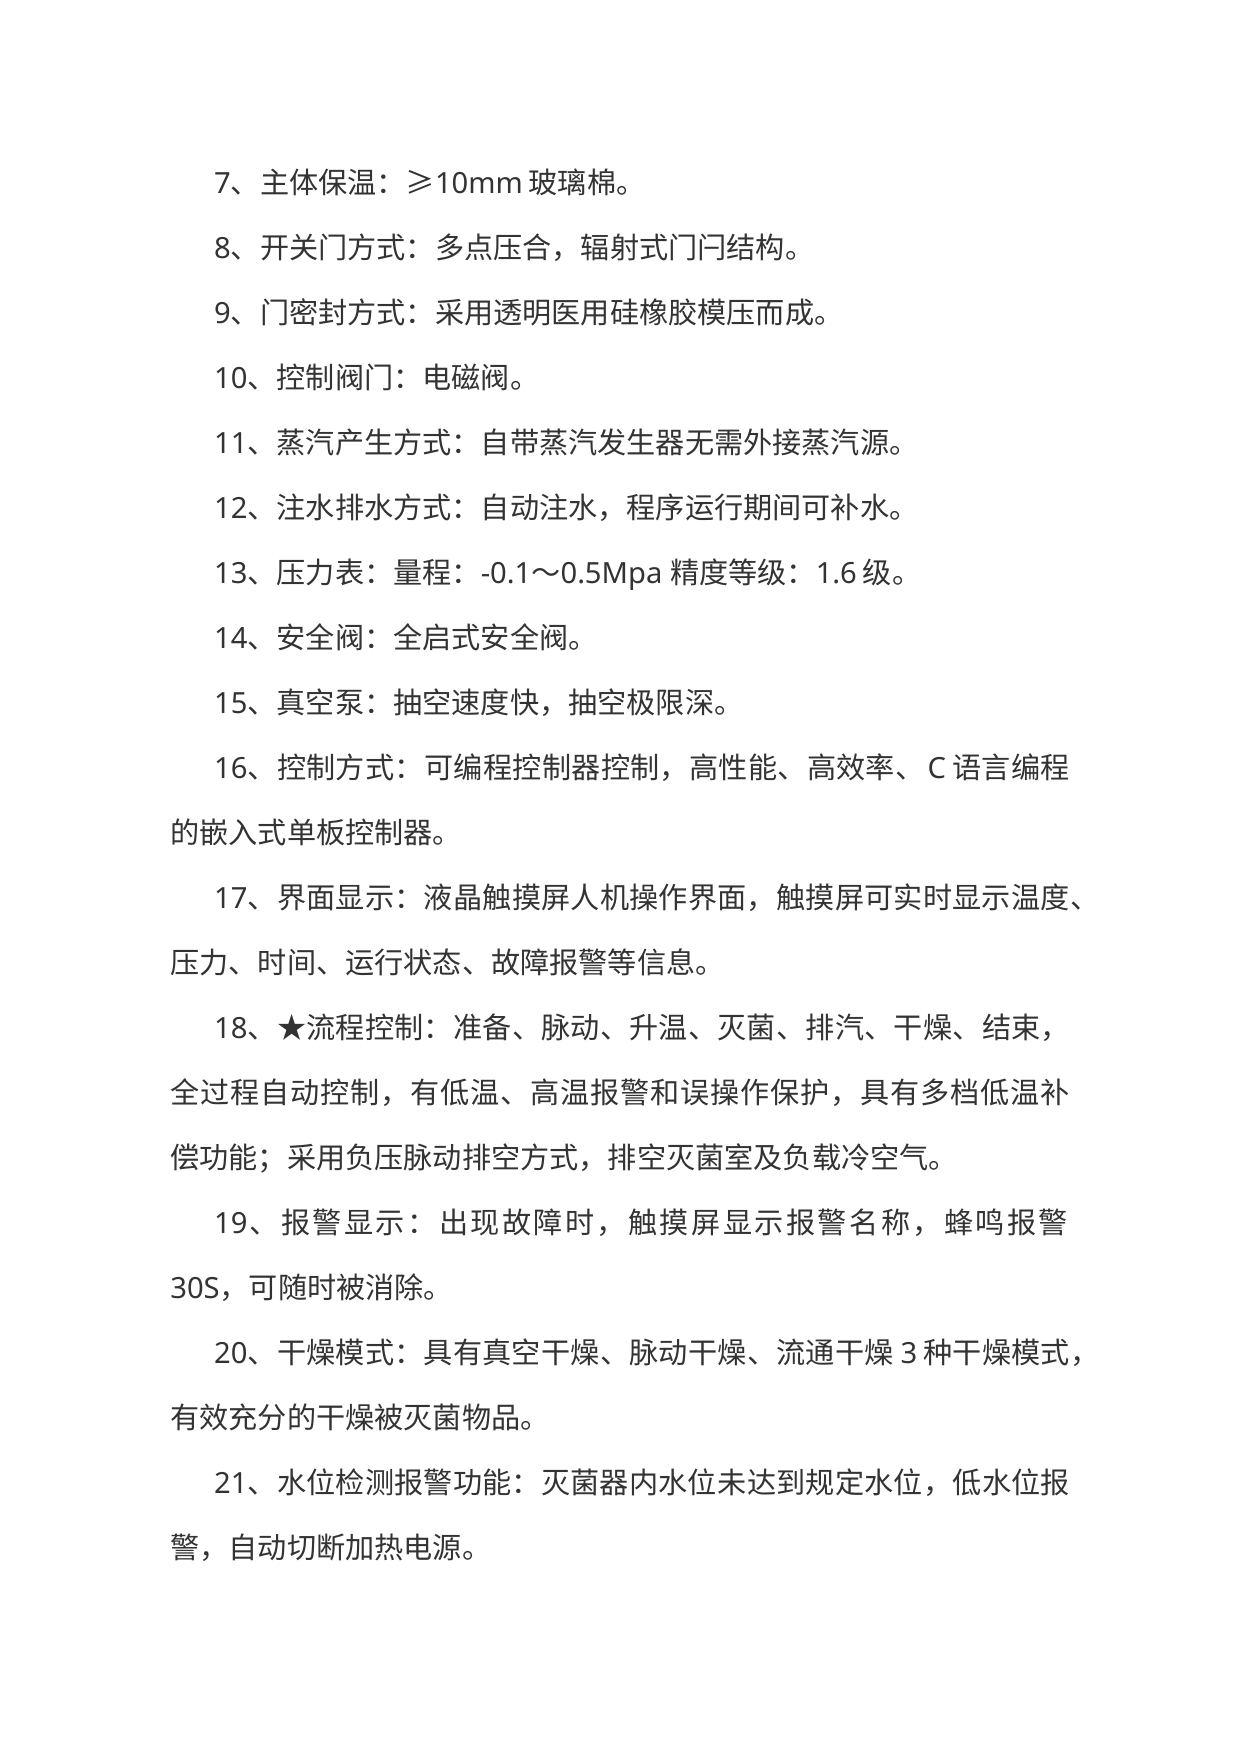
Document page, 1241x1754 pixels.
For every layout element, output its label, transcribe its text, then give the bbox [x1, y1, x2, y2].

text 12、注水排水方式：自动注水，程序运行期间可补水。 [170, 474, 1070, 539]
text 17、界面显示：液晶触摸屏人机操作界面，触摸屏可实时显示温度、压力、时间、运行状态、故障报警等信息。 [170, 864, 1070, 994]
text 19、报警显示：出现故障时，触摸屏显示报警名称，蜂鸣报警30S，可随时被消除。 [170, 1189, 1070, 1319]
text 14、安全阀：全启式安全阀。 [170, 604, 1070, 669]
text 16、控制方式：可编程控制器控制，高性能、高效率、C语言编程的嵌入式单板控制器。 [170, 734, 1070, 864]
text 10、控制阀门：电磁阀。 [170, 344, 1070, 409]
text 9、门密封方式：采用透明医用硅橡胶模压而成。 [170, 279, 1070, 344]
text 18、★流程控制：准备、脉动、升温、灭菌、排汽、干燥、结束，全过程自动控制，有低温、高温报警和误操作保护，具有多档低温补偿功能；采用负压脉动排空方式，排空灭菌室及负载冷空气。 [170, 1112, 1070, 1189]
text 21、水位检测报警功能：灭菌器内水位未达到规定水位，低水位报警，自动切断加热电源。 [170, 1449, 1070, 1579]
text 13、压力表：量程：-0.1～0.5Mpa 精度等级：1.6级。 [170, 539, 1070, 604]
text 8、开关门方式：多点压合，辐射式门闩结构。 [170, 214, 1070, 279]
text 20、干燥模式：具有真空干燥、脉动干燥、流通干燥3种干燥模式，有效充分的干燥被灭菌物品。 [170, 1319, 1070, 1449]
text 7、主体保温：≥10mm玻璃棉。 [170, 149, 1070, 214]
text 11、蒸汽产生方式：自带蒸汽发生器无需外接蒸汽源。 [170, 409, 1070, 474]
text 18、★流程控制：准备、脉动、升温、灭菌、排汽、干燥、结束，全过程自动控制，有低温、高温报警和误操作保护，具有多档低温补偿功能；采用负压脉动排空方式，排空灭菌室及负载冷空气。 [170, 994, 1070, 1070]
text 15、真空泵：抽空速度快，抽空极限深。 [170, 669, 1070, 734]
